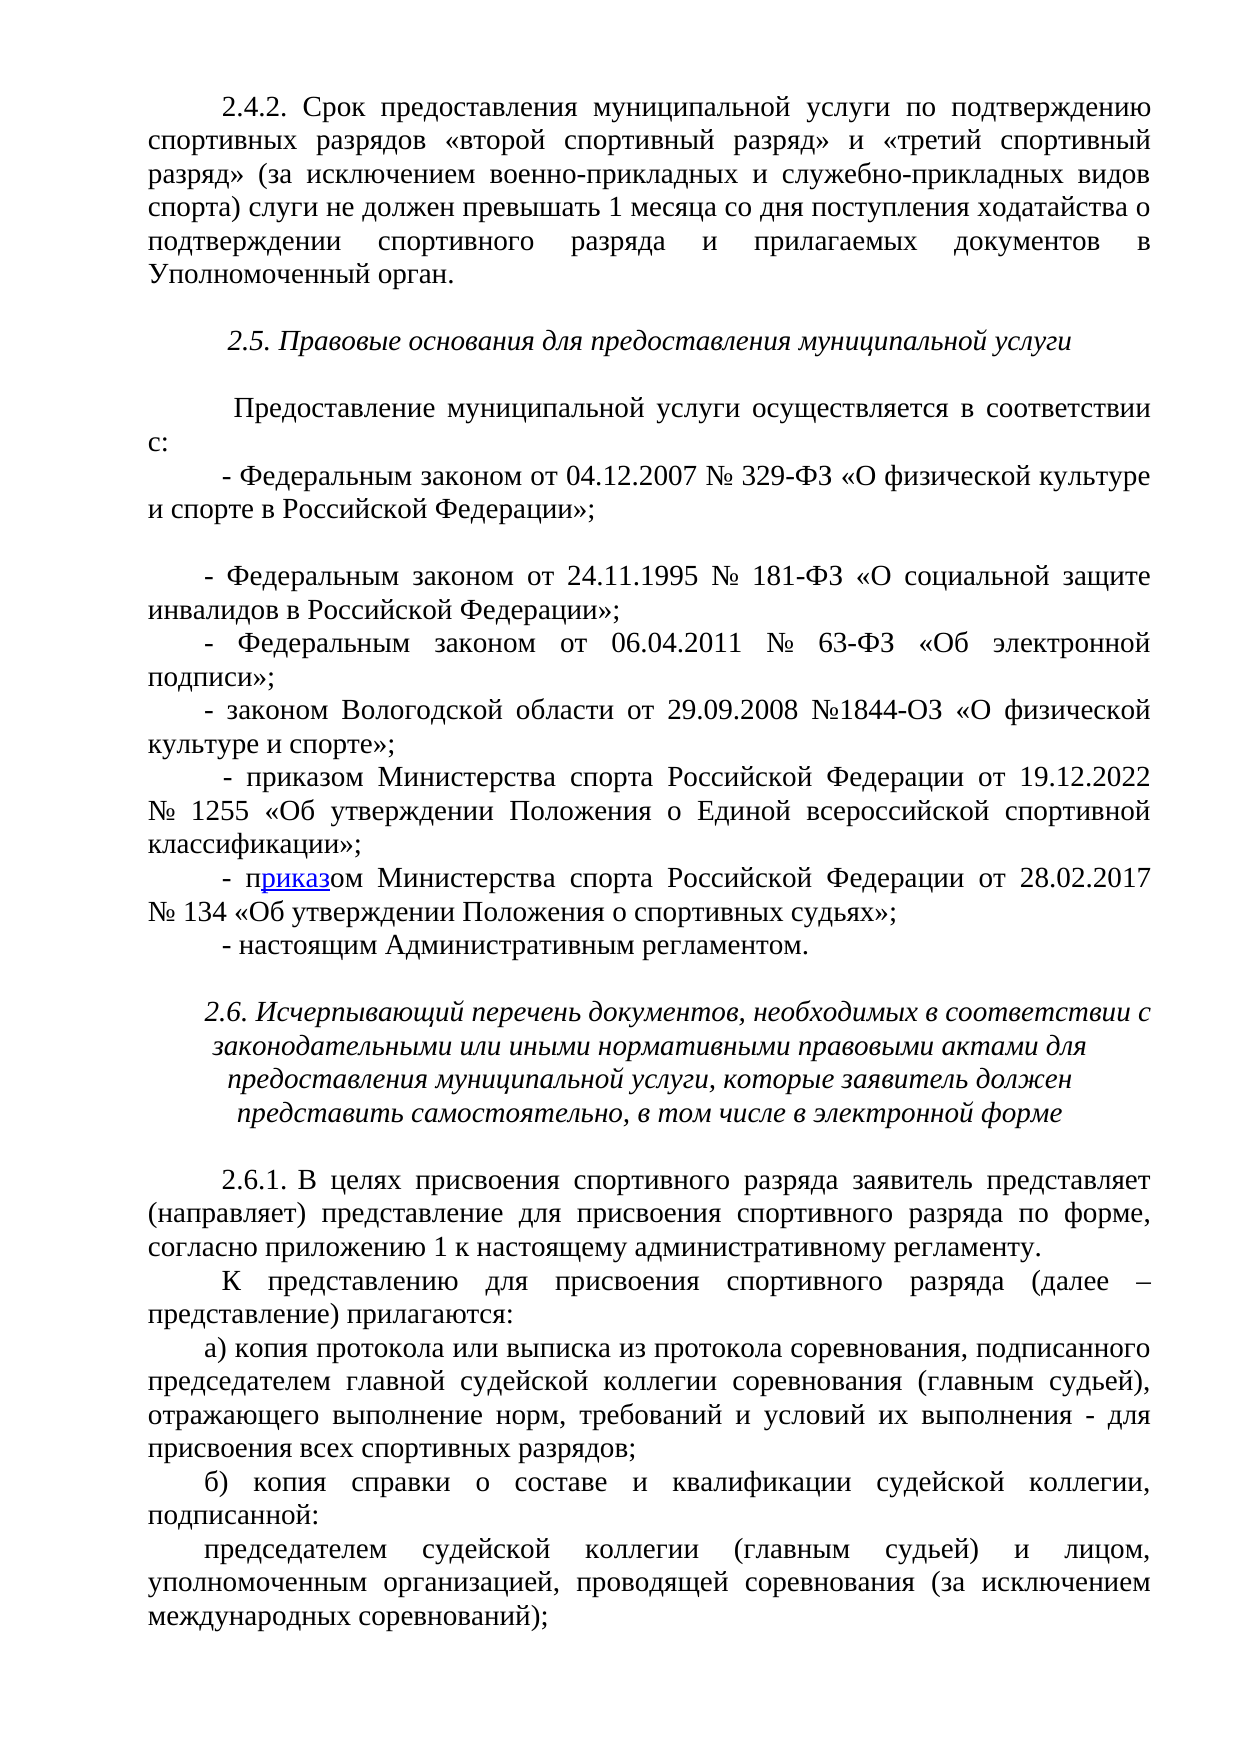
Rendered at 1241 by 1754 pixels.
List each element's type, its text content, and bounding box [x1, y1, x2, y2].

text - Федеральным законом от 06.04.2011 № 63-ФЗ «Об электронной подписи»; [148, 625, 1152, 692]
text - Федеральным законом от 24.11.1995 № 181-ФЗ «О социальной защите инвалидов в Российской Федерации»; [148, 558, 1152, 625]
text 2.5. Правовые основания для предоставления муниципальной услуги [148, 323, 1152, 357]
text б) копия справки о составе и квалификации судейской коллегии, подписанной: [148, 1464, 1152, 1531]
text 2.4.2. Срок предоставления муниципальной услуги по подтверждению спортивных разрядов «второй спортивный разряд» и «третий спортивный разряд» (за исключением военно-прикладных и служебно-прикладных видов спорта) слуги не должен превышать 1 месяца со дня поступления ходатайства о подтверждении спортивного разряда и прилагаемых документов в Уполномоченный орган. [148, 89, 1152, 290]
subtitle Предоставление муниципальной услуги осуществляется в соответствии с: [148, 391, 1152, 458]
text 2.6. Исчерпывающий перечень документов, необходимых в соответствии с законодательными или иными нормативными правовыми актами для предоставления муниципальной услуги, которые заявитель должен представить самостоятельно, в том числе в электронной форме [148, 994, 1152, 1128]
text - приказом Министерства спорта Российской Федерации от 28.02.2017 № 134 «Об утверждении Положения о спортивных судьях»; [148, 860, 1152, 927]
text председателем судейской коллегии (главным судьей) и лицом, уполномоченным организацией, проводящей соревнования (за исключением международных соревнований); [148, 1531, 1152, 1632]
text - приказом Министерства спорта Российской Федерации от 19.12.2022 № 1255 «Об утверждении Положения о Единой всероссийской спортивной классификации»; [148, 759, 1152, 860]
text 2.6.1. В целях присвоения спортивного разряда заявитель представляет (направляет) представление для присвоения спортивного разряда по форме, согласно приложению 1 к настоящему административному регламенту. [148, 1162, 1152, 1263]
text а) копия протокола или выписка из протокола соревнования, подписанного председателем главной судейской коллегии соревнования (главным судьей), отражающего выполнение норм, требований и условий их выполнения - для присвоения всех спортивных разрядов; [148, 1330, 1152, 1464]
text - настоящим Административным регламентом. [148, 927, 1152, 961]
text - законом Вологодской области от 29.09.2008 №1844-ОЗ «О физической культуре и спорте»; [148, 692, 1152, 759]
text - Федеральным законом от 04.12.2007 № 329-ФЗ «О физической культуре и спорте в Российской Федерации»; [148, 458, 1152, 525]
text К представлению для присвоения спортивного разряда (далее – представление) прилагаются: [148, 1263, 1152, 1330]
